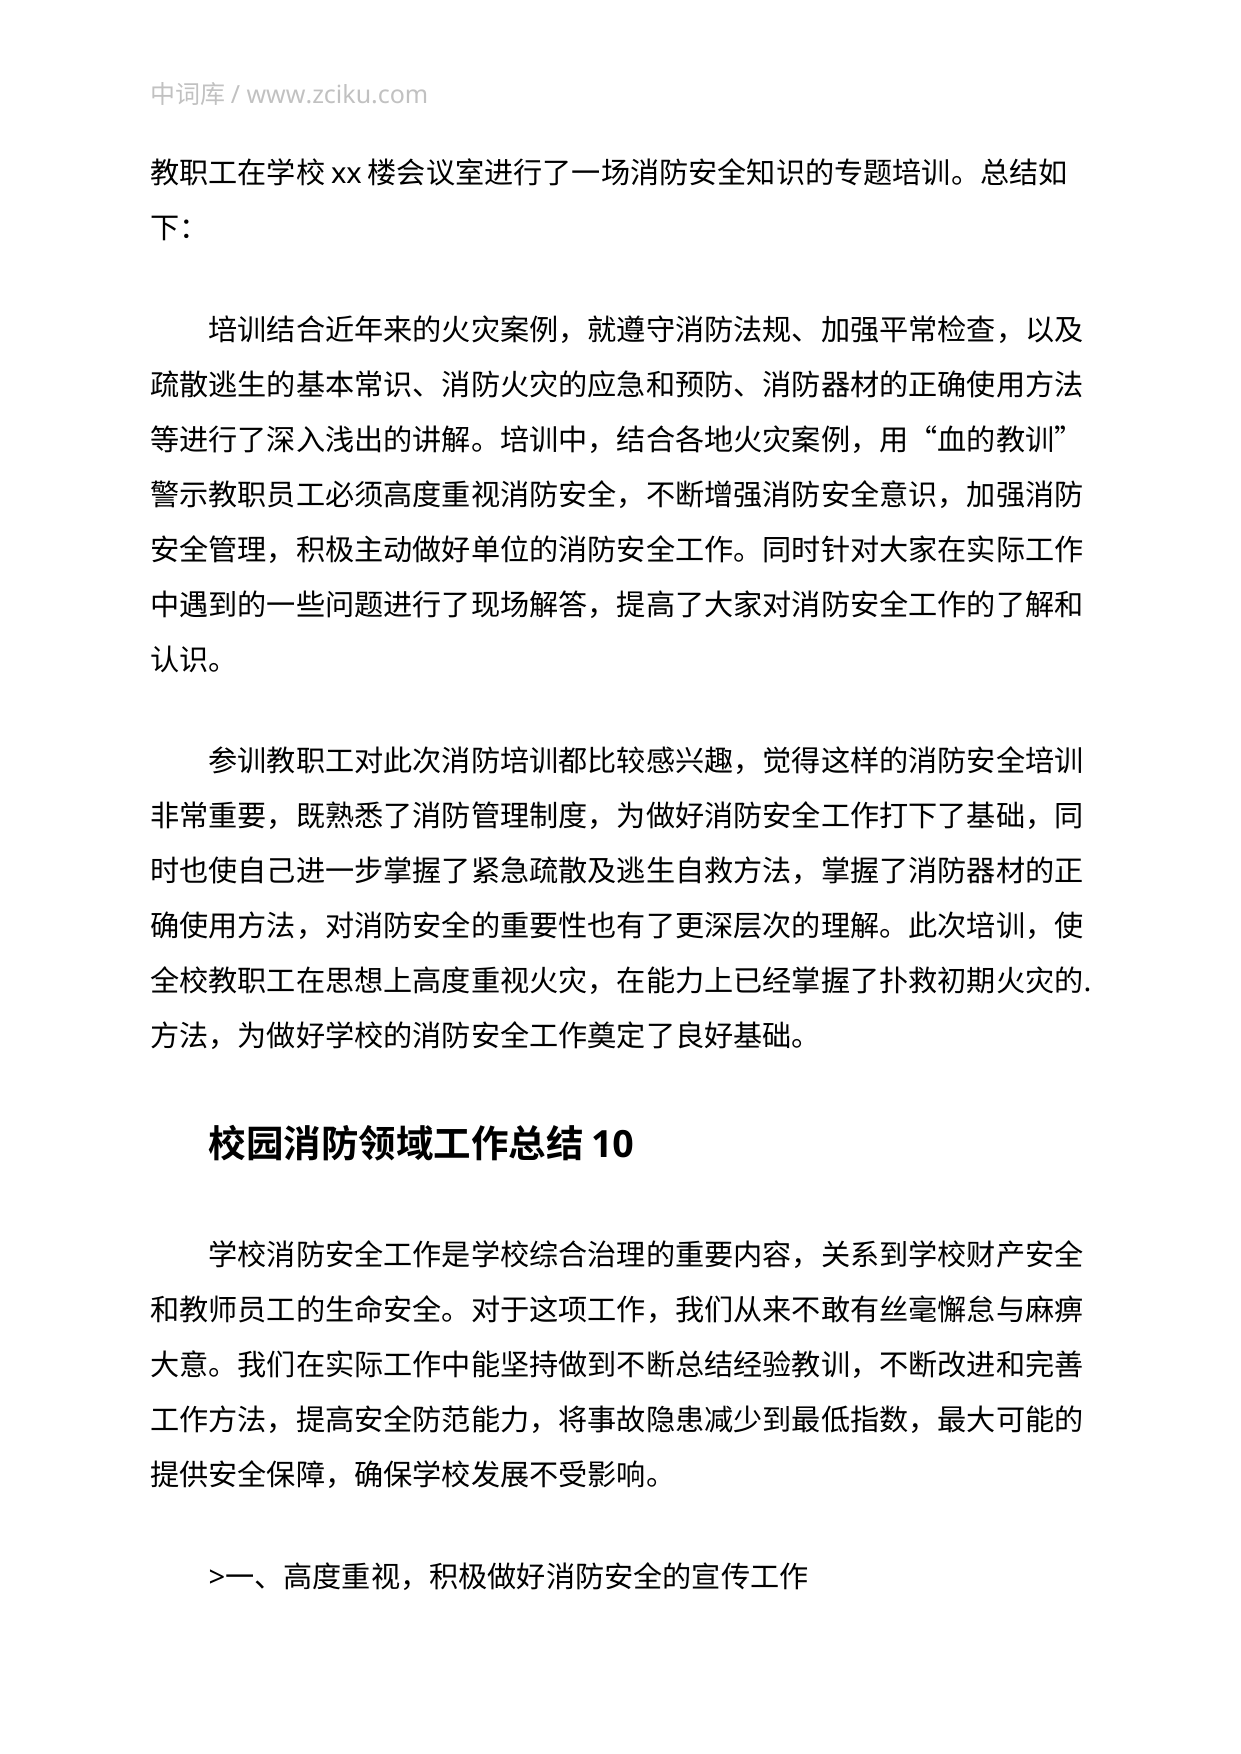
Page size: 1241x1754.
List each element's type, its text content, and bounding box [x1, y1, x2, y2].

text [150, 150, 1090, 247]
text 校园消防领域工作总结10 [150, 1114, 1090, 1169]
text 参训教职工对此次消防培训都比较感兴趣，觉得这样的消防安全培训非常重要，既熟悉了消防管理制度，为做好消防安全工作打下了基础，同时也使自己进一步掌握了紧急疏散及逃生自救方法，掌握了消防器材的正确使用方法，对消防安全的重要性也有了更深层次的理解。此次培训，使全校教职工在思想上高度重视火灾，在能力上已经掌握了扑救初期火灾的.方法，为做好学校的消防安全工作奠定了良好基础。 [150, 738, 1090, 1055]
text >一、高度重视，积极做好消防安全的宣传工作 [150, 1553, 1090, 1596]
text 学校消防安全工作是学校综合治理的重要内容，关系到学校财产安全和教师员工的生命安全。对于这项工作，我们从来不敢有丝毫懈怠与麻痹大意。我们在实际工作中能坚持做到不断总结经验教训，不断改进和完善工作方法，提高安全防范能力，将事故隐患减少到最低指数，最大可能的提供安全保障，确保学校发展不受影响。 [150, 1232, 1090, 1494]
text 培训结合近年来的火灾案例，就遵守消防法规、加强平常检查，以及疏散逃生的基本常识、消防火灾的应急和预防、消防器材的正确使用方法等进行了深入浅出的讲解。培训中，结合各地火灾案例，用“血的教训”警示教职员工必须高度重视消防安全，不断增强消防安全意识，加强消防安全管理，积极主动做好单位的消防安全工作。同时针对大家在实际工作中遇到的一些问题进行了现场解答，提高了大家对消防安全工作的了解和认识。 [150, 307, 1090, 678]
